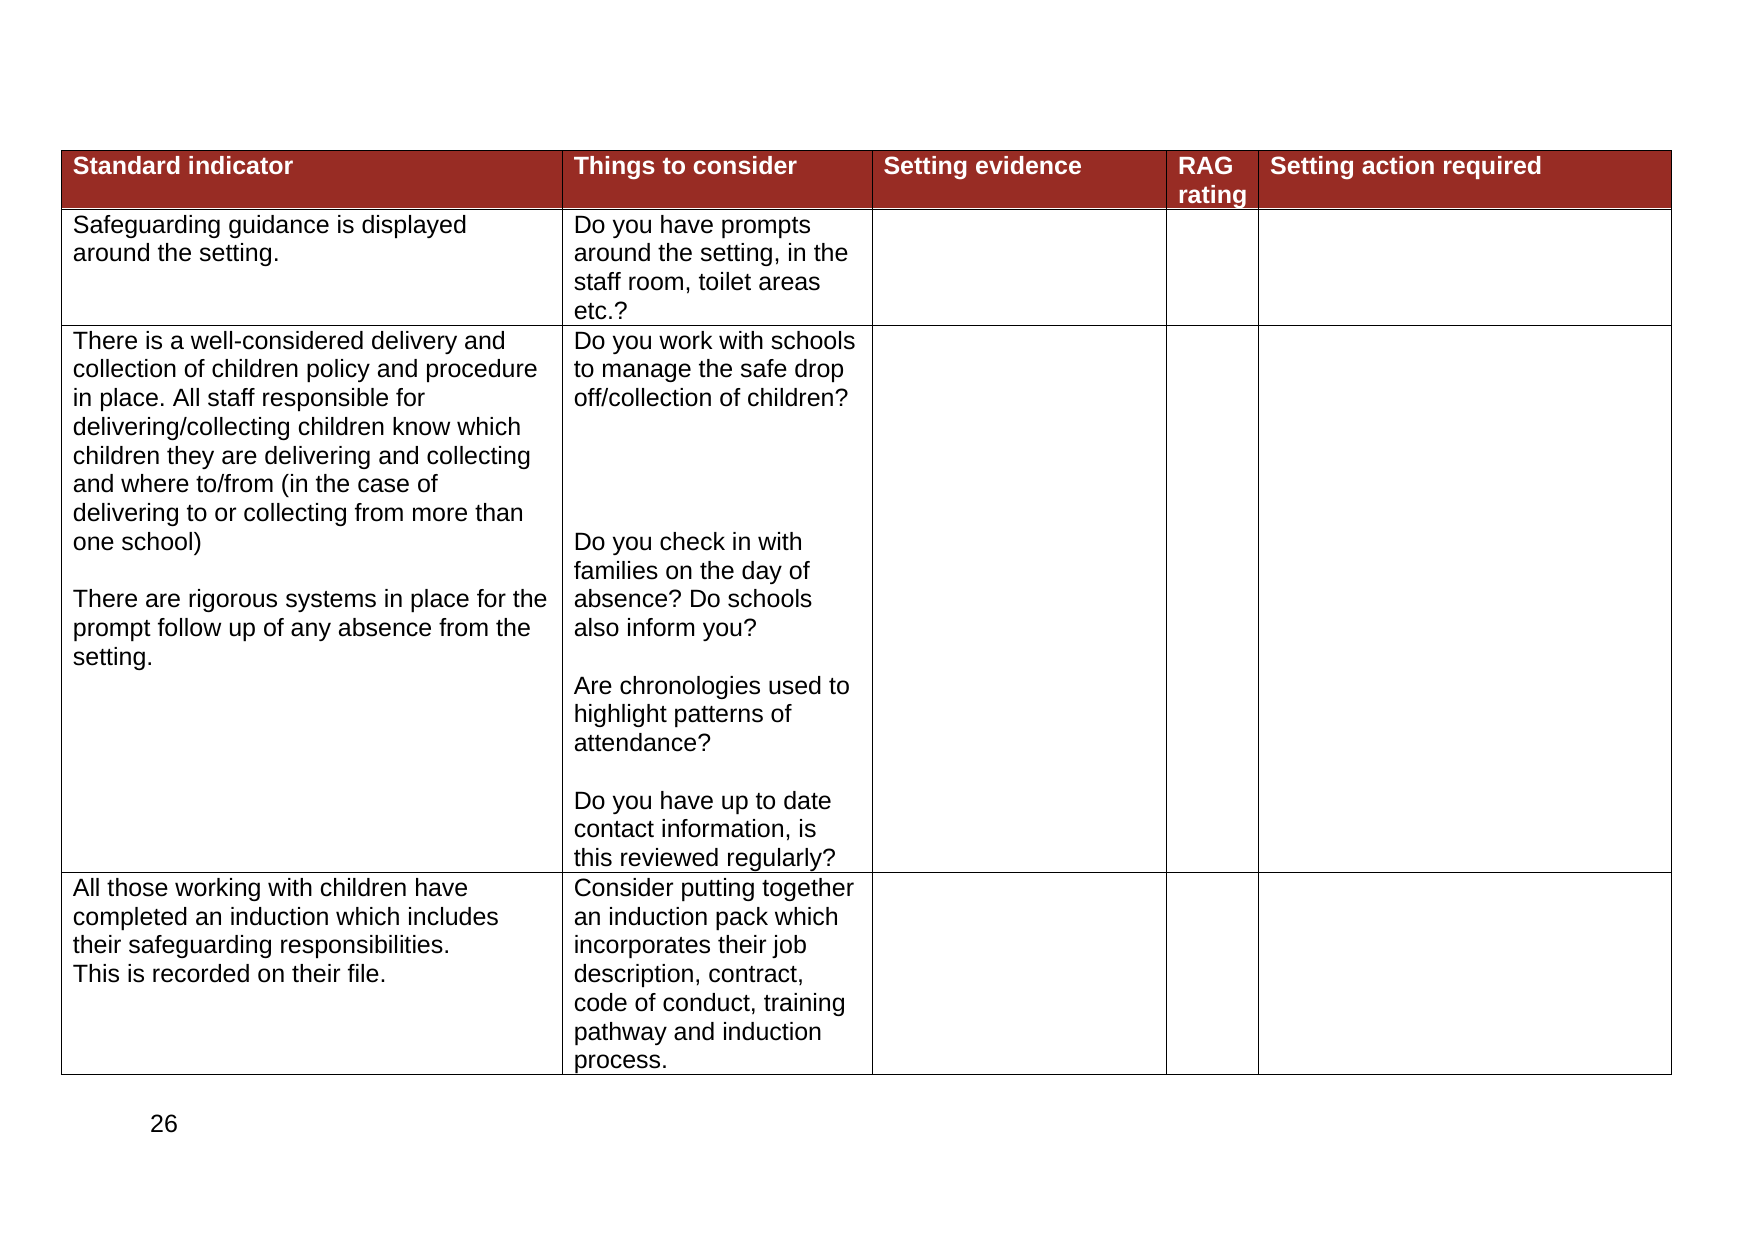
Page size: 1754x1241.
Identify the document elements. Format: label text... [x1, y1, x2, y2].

table_cell Do you work with schools to manage the safe drop off/collection of children? Do you check in with families on the day of absence? Do schools also inform you? Are chronologies used to highlight patterns of attendance? Do you have up to date contact information, is this reviewed regularly? [563, 326, 872, 872]
table_cell [1167, 873, 1258, 1074]
table_cell [1259, 873, 1671, 1074]
table_cell Consider putting together an induction pack which incorporates their job description, contract, code of conduct, training pathway and induction process. [563, 873, 872, 1074]
table_header Standard indicator [62, 151, 562, 208]
table_header RAG rating [1167, 151, 1258, 208]
table_cell [873, 210, 1166, 324]
table_header Setting action required [1259, 151, 1671, 208]
table_cell There is a well-considered delivery and collection of children policy and procedure in place. All staff responsible for delivering/collecting children know which children they are delivering and collecting and where to/from (in the case of delivering to or collecting from more than one school) There are rigorous systems in place for the prompt follow up of any absence from the setting. [62, 326, 562, 872]
table_header Setting evidence [873, 151, 1166, 208]
table_cell [873, 326, 1166, 872]
table_cell [873, 873, 1166, 1074]
table_cell Safeguarding guidance is displayed around the setting. [62, 210, 562, 324]
table_cell All those working with children have completed an induction which includes their safeguarding responsibilities. This is recorded on their file. [62, 873, 562, 1074]
table_header Things to consider [563, 151, 872, 208]
table_cell [1167, 210, 1258, 324]
table_cell [1167, 326, 1258, 872]
table_cell Do you have prompts around the setting, in the staff room, toilet areas etc.? [563, 210, 872, 324]
table_cell [1259, 326, 1671, 872]
table_cell [1259, 210, 1671, 324]
